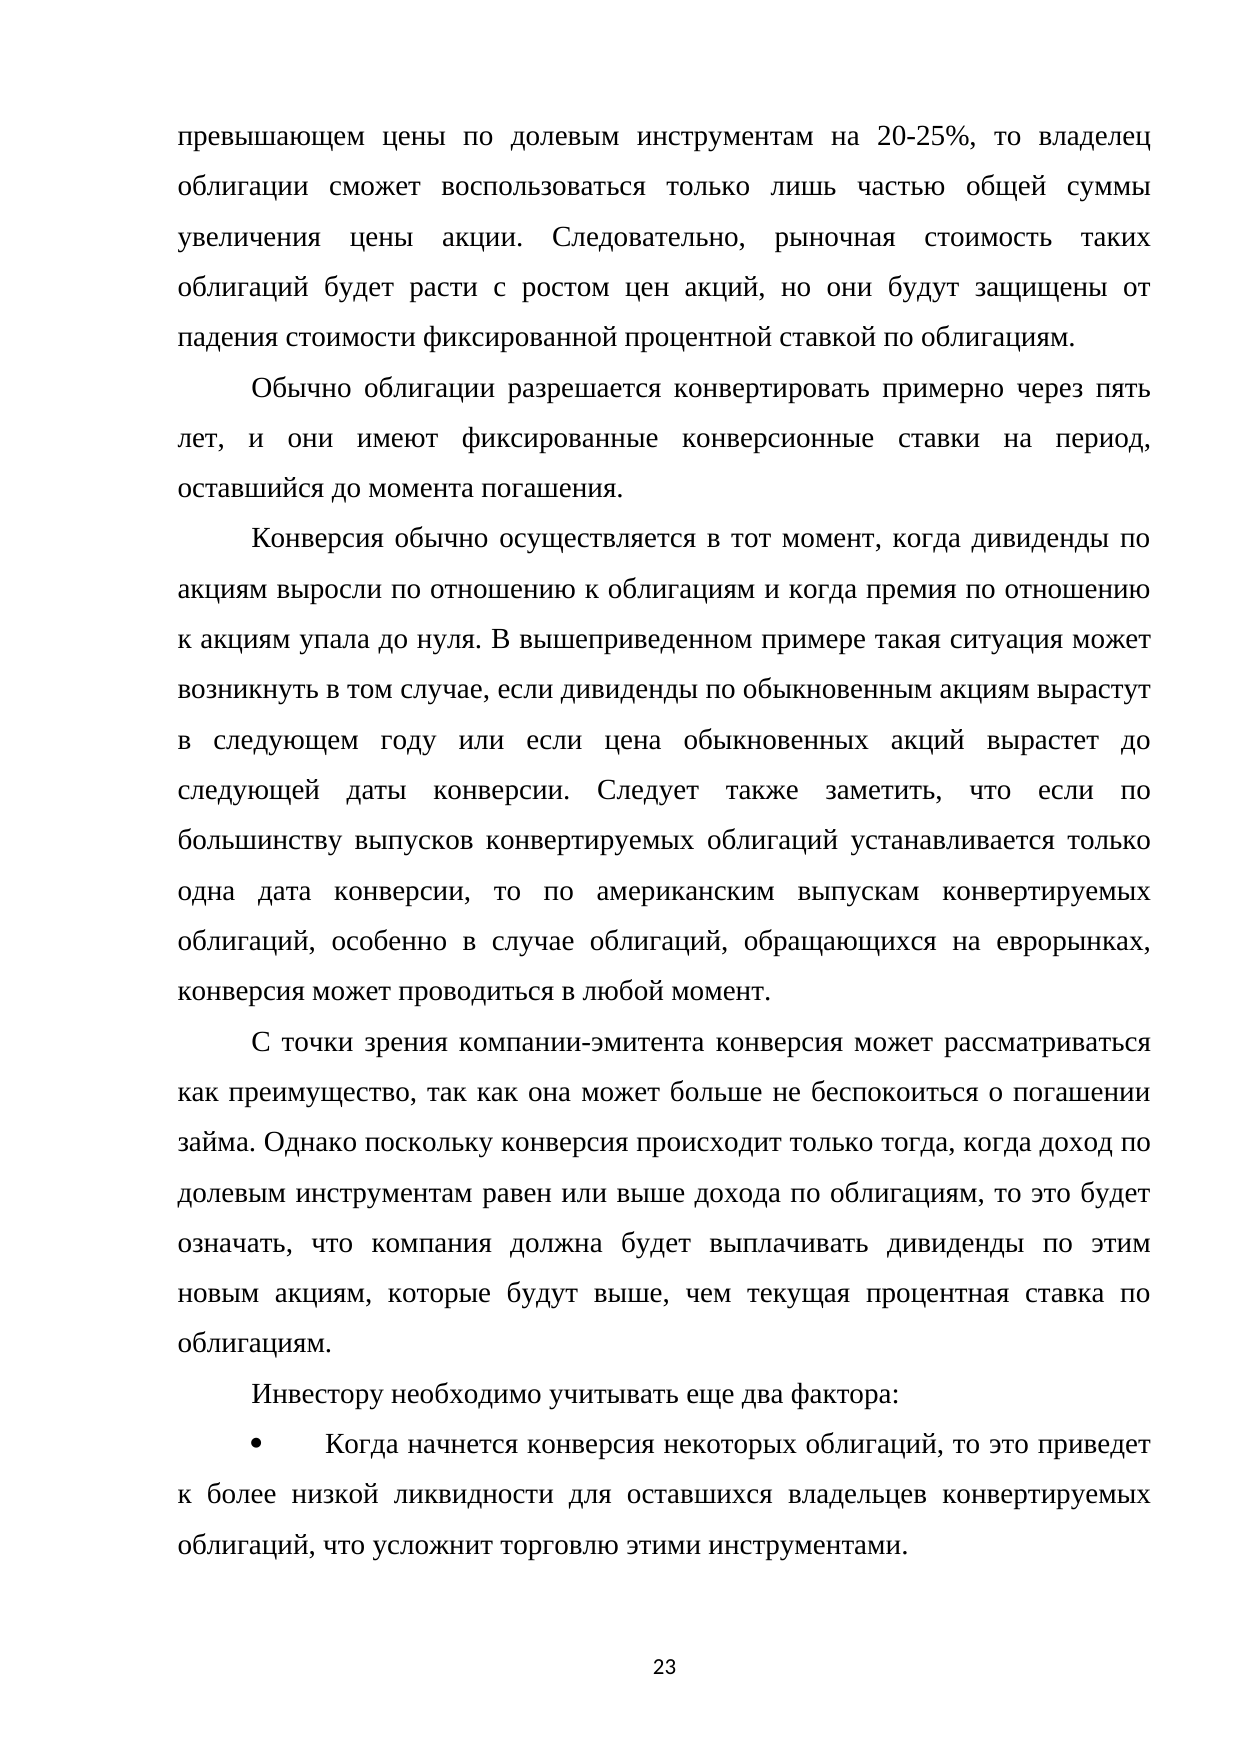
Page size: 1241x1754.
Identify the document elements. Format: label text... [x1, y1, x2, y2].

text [177, 118, 1152, 353]
list Когда начнется конверсия некоторых облигаций, то это приведет к более низкой ликвидности для оставшихся владельцев конвертируемых облигаций, что усложнит торговлю этими инструментами. [177, 1426, 1152, 1561]
text Инвестору необходимо учитывать еще два фактора: [177, 1376, 1152, 1409]
text Обычно облигации разрешается конвертировать примерно через пять лет, и они имеют фиксированные конверсионные ставки на период, оставшийся до момента погашения. [177, 370, 1152, 504]
text Конверсия обычно осуществляется в тот момент, когда дивиденды по акциям выросли по отношению к облигациям и когда премия по отношению к акциям упала до нуля. В вышеприведенном примере такая ситуация может возникнуть в том случае, если дивиденды по обыкновенным акциям вырастут в следующем году или если цена обыкновенных акций вырастет до следующей даты конверсии. Следует также заметить, что если по большинству выпусков конвертируемых облигаций устанавливается только одна дата конверсии, то по американским выпускам конвертируемых облигаций, особенно в случае облигаций, обращающихся на еврорынках, конверсия может проводиться в любой момент. [177, 521, 1152, 1007]
text С точки зрения компании-эмитента конверсия может рассматриваться как преимущество, так как она может больше не беспокоиться о погашении займа. Однако поскольку конверсия происходит только тогда, когда доход по долевым инструментам равен или выше дохода по облигациям, то это будет означать, что компания должна будет выплачивать дивиденды по этим новым акциям, которые будут выше, чем текущая процентная ставка по облигациям. [177, 1024, 1152, 1359]
